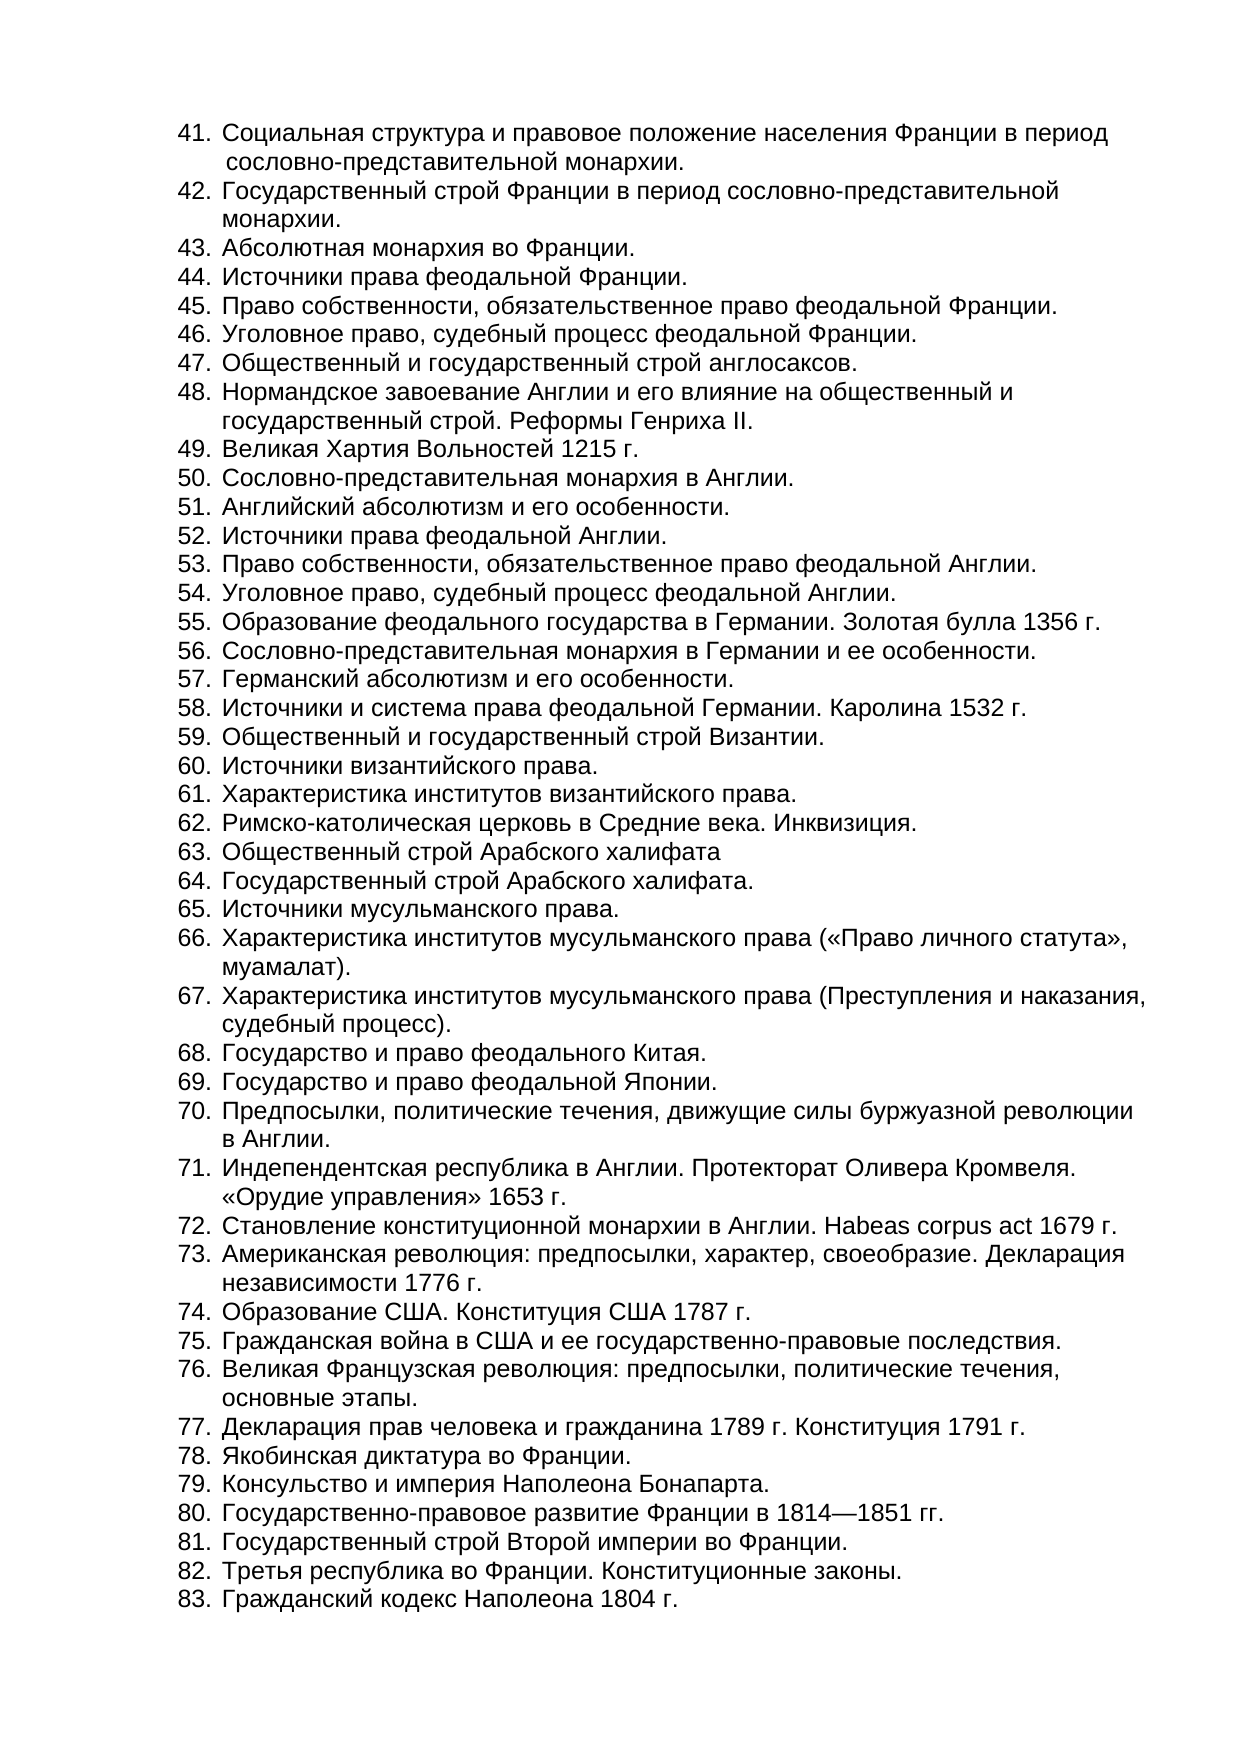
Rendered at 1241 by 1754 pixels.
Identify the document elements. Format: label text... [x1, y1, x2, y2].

text государственный строй. Реформы Генриха II. [222, 406, 1152, 434]
list Сословно-представительная монархия в Германии и ее особенности. [177, 636, 1152, 664]
list Социальная структура и правовое положение населения Франции в период [177, 118, 1152, 147]
list Государственный строй Второй империи во Франции. [177, 1527, 1152, 1556]
list Якобинская диктатура во Франции. [177, 1441, 1152, 1469]
list Право собственности, обязательственное право феодальной Франции. [177, 291, 1152, 319]
list Великая Хартия Вольностей . [177, 434, 1152, 463]
list Предпосылки, политические течения, движущие силы буржуазной революции [177, 1096, 1152, 1124]
list Сословно-представительная монархия в Англии. [177, 463, 1152, 492]
list Общественный и государственный строй Византии. [177, 722, 1152, 751]
list Источники мусульманского права. [177, 894, 1152, 923]
list Германский абсолютизм и его особенности. [177, 664, 1152, 693]
list Нормандское завоевание Англии и его влияние на общественный и [177, 377, 1152, 406]
list Характеристика институтов мусульманского права («Право личного статута», [177, 923, 1152, 952]
list Общественный и государственный строй англосаксов. [177, 348, 1152, 377]
list Источники права феодальной Англии. [177, 521, 1152, 549]
text сословно-представительной монархии. [177, 147, 1152, 176]
text независимости . [222, 1268, 1152, 1297]
list Государственный строй Арабского халифата. [177, 866, 1152, 894]
list Характеристика институтов византийского права. [177, 779, 1152, 808]
text муамалат). [222, 952, 1152, 981]
list Образование США. Конституция США . [177, 1297, 1152, 1326]
list Общественный строй Арабского халифата [177, 837, 1152, 866]
list Государственно-правовое развитие Франции в 1814—1851 гг. [177, 1498, 1152, 1527]
list Римско-католическая церковь в Средние века. Инквизиция. [177, 808, 1152, 837]
list Уголовное право, судебный процесс феодальной Франции. [177, 319, 1152, 348]
list Государственный строй Франции в период сословно-представительной монархии. [177, 176, 1152, 233]
list Абсолютная монархия во Франции. [177, 233, 1152, 262]
list Американская революция: предпосылки, характер, своеобразие. Декларация [177, 1239, 1152, 1268]
list Источники права феодальной Франции. [177, 262, 1152, 291]
list Уголовное право, судебный процесс феодальной Англии. [177, 578, 1152, 607]
list Источники и система права феодальной Германии. Каролина . [177, 693, 1152, 722]
list Великая Французская революция: предпосылки, политические течения, основные этапы. [177, 1354, 1152, 1412]
list Английский абсолютизм и его особенности. [177, 492, 1152, 521]
list Декларация прав человека и гражданина . Конституция . [177, 1412, 1152, 1441]
list Характеристика институтов мусульманского права (Преступления и наказания, [177, 981, 1152, 1009]
list Образование феодального государства в Германии. Золотая булла . [177, 607, 1152, 636]
list Гражданская война в США и ее государственно-правовые последствия. [177, 1326, 1152, 1354]
list Консульство и империя Наполеона Бонапарта. [177, 1469, 1152, 1498]
text в Англии. [222, 1124, 1152, 1153]
list Индепендентская республика в Англии. Протекторат Оливера Кромвеля. «Орудие управления» . [177, 1153, 1152, 1211]
list Государство и право феодальной Японии. [177, 1067, 1152, 1096]
list Источники византийского права. [177, 751, 1152, 779]
list Государство и право феодального Китая. [177, 1038, 1152, 1067]
list Становление конституционной монархии в Англии. Habeas corpus act . [177, 1211, 1152, 1239]
list Третья республика во Франции. Конституционные законы. [177, 1556, 1152, 1584]
text судебный процесс). [222, 1009, 1152, 1038]
list Право собственности, обязательственное право феодальной Англии. [177, 549, 1152, 578]
list Гражданский кодекс Наполеона . [177, 1584, 1152, 1613]
